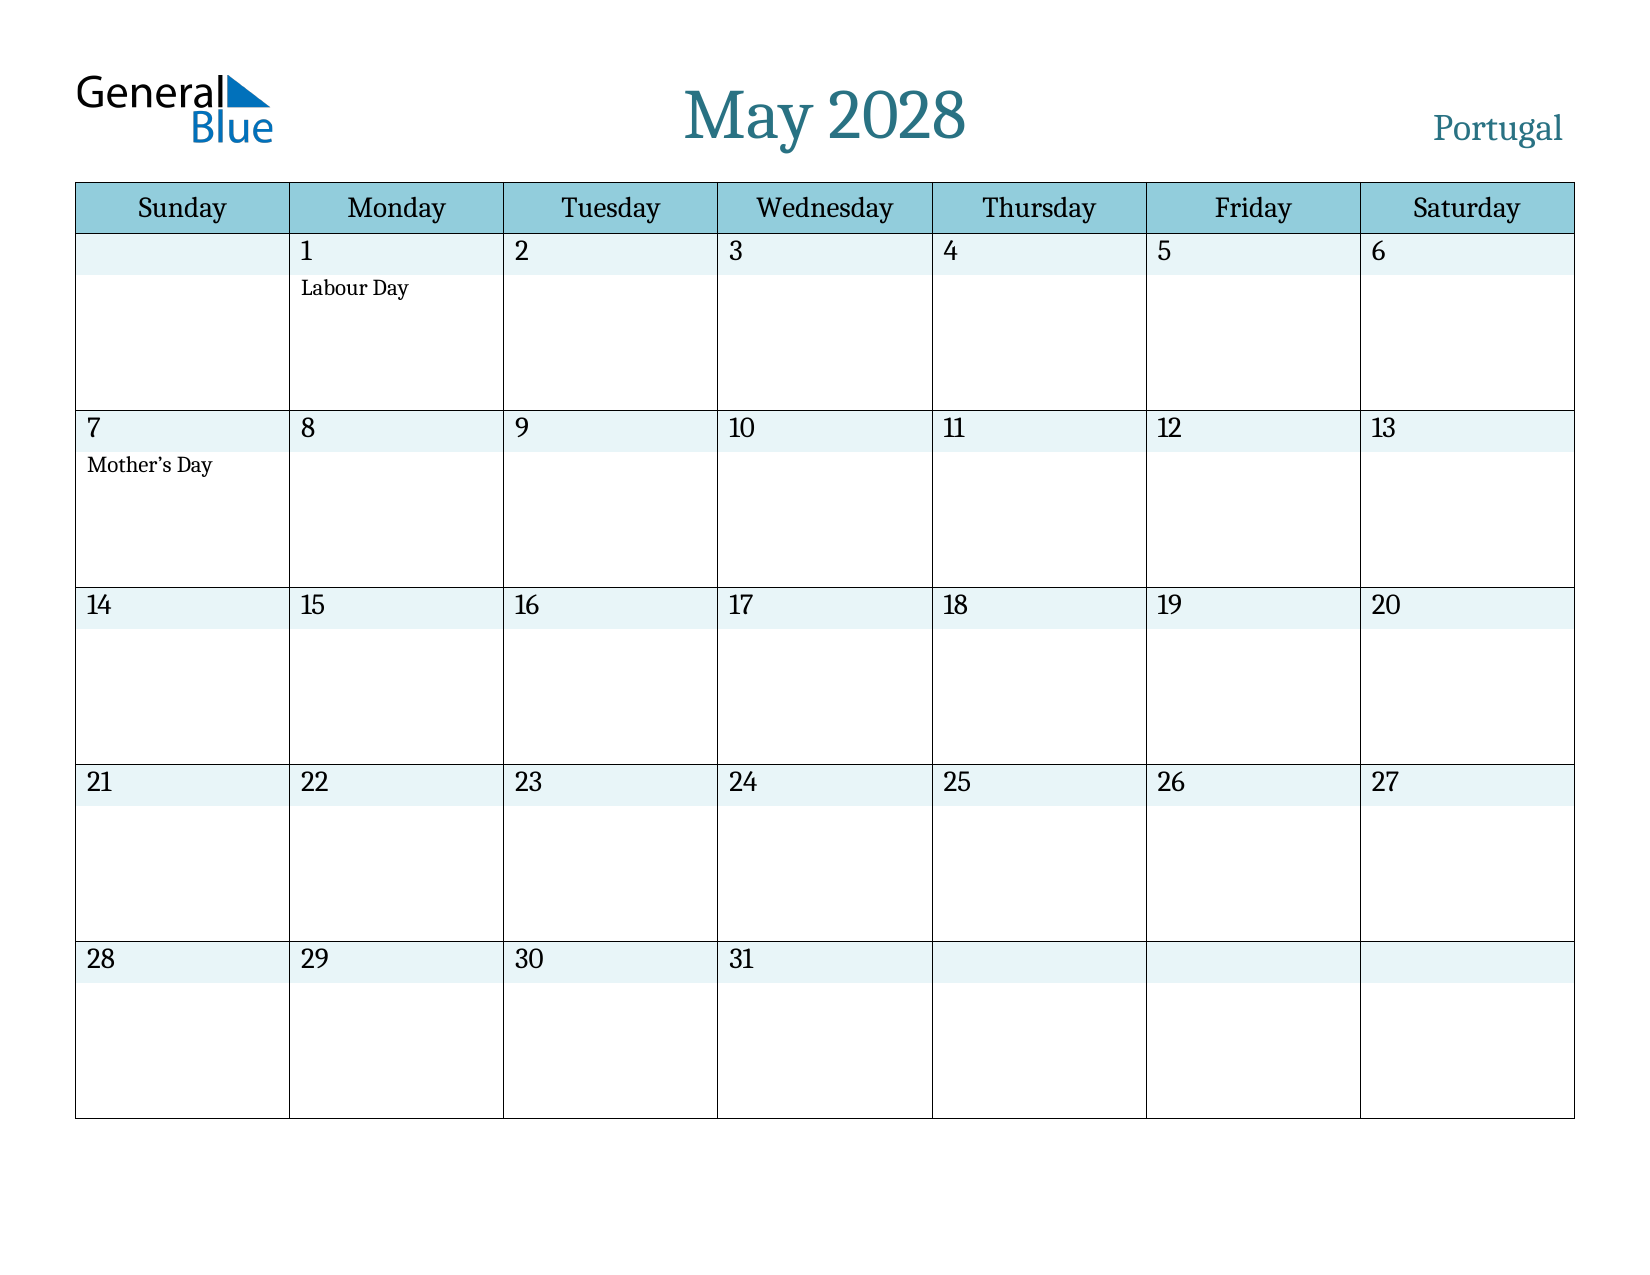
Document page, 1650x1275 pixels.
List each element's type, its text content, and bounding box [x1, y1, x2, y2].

table_cell 10 [718, 411, 932, 452]
table_cell 11 [933, 411, 1146, 452]
table_cell 28 [76, 942, 289, 983]
picture [77, 75, 273, 143]
table_cell [933, 275, 1146, 410]
table_cell Tuesday [504, 183, 717, 233]
table_cell 29 [290, 942, 503, 983]
table_cell [504, 452, 717, 587]
table_cell Saturday [1361, 183, 1574, 233]
table_cell [290, 806, 503, 941]
table_cell 23 [504, 765, 717, 806]
table_cell [718, 452, 932, 587]
table_cell Thursday [933, 183, 1146, 233]
table_cell [504, 983, 717, 1118]
table_cell 13 [1361, 411, 1574, 452]
table_cell [504, 275, 717, 410]
table_cell 15 [290, 588, 503, 629]
table_cell 18 [933, 588, 1146, 629]
table_cell Sunday [76, 183, 289, 233]
table_cell [1147, 806, 1360, 941]
table_cell Mother’s Day [76, 452, 289, 587]
table_cell [504, 806, 717, 941]
table_header [76, 75, 503, 182]
table_cell 19 [1147, 588, 1360, 629]
table_cell [290, 452, 503, 587]
table_cell 3 [718, 234, 932, 275]
table_cell [1147, 983, 1360, 1118]
table_header Portugal [1146, 75, 1574, 182]
table_cell [76, 629, 289, 764]
table_cell 17 [718, 588, 932, 629]
table_cell [1361, 452, 1574, 587]
table_cell Monday [290, 183, 503, 233]
table_cell [718, 983, 932, 1118]
table_header May 2028 [504, 75, 1146, 182]
table_cell [76, 275, 289, 410]
table_cell 9 [504, 411, 717, 452]
table_cell 30 [504, 942, 717, 983]
table_cell 7 [76, 411, 289, 452]
table_cell [933, 806, 1146, 941]
table_cell [933, 452, 1146, 587]
table_cell 1 [290, 234, 503, 275]
table_cell 26 [1147, 765, 1360, 806]
table_cell [76, 983, 289, 1118]
table_cell 5 [1147, 234, 1360, 275]
table_cell [290, 629, 503, 764]
table_cell 8 [290, 411, 503, 452]
table_cell [1147, 629, 1360, 764]
table_cell [1147, 452, 1360, 587]
table_cell 14 [76, 588, 289, 629]
table_cell 2 [504, 234, 717, 275]
table_cell [933, 942, 1146, 983]
table_cell 24 [718, 765, 932, 806]
table_cell [933, 629, 1146, 764]
table_cell [1361, 942, 1574, 983]
table_cell 4 [933, 234, 1146, 275]
table_cell 27 [1361, 765, 1574, 806]
table_cell [1361, 629, 1574, 764]
table_cell [718, 629, 932, 764]
table_cell [1147, 942, 1360, 983]
table_cell 12 [1147, 411, 1360, 452]
table_cell [76, 234, 289, 275]
table_cell [1361, 806, 1574, 941]
table_cell [1147, 275, 1360, 410]
table_cell [504, 629, 717, 764]
table_cell Friday [1147, 183, 1360, 233]
table_cell [933, 983, 1146, 1118]
table_cell 25 [933, 765, 1146, 806]
table_cell 20 [1361, 588, 1574, 629]
table_cell 16 [504, 588, 717, 629]
table_cell [76, 806, 289, 941]
table_cell 22 [290, 765, 503, 806]
table_cell [1361, 275, 1574, 410]
table_cell 21 [76, 765, 289, 806]
table_cell [718, 275, 932, 410]
table_cell [1361, 983, 1574, 1118]
table_cell Labour Day [290, 275, 503, 410]
table_cell [718, 806, 932, 941]
table_cell [290, 983, 503, 1118]
table_cell 31 [718, 942, 932, 983]
table_cell Wednesday [718, 183, 932, 233]
table_cell 6 [1361, 234, 1574, 275]
